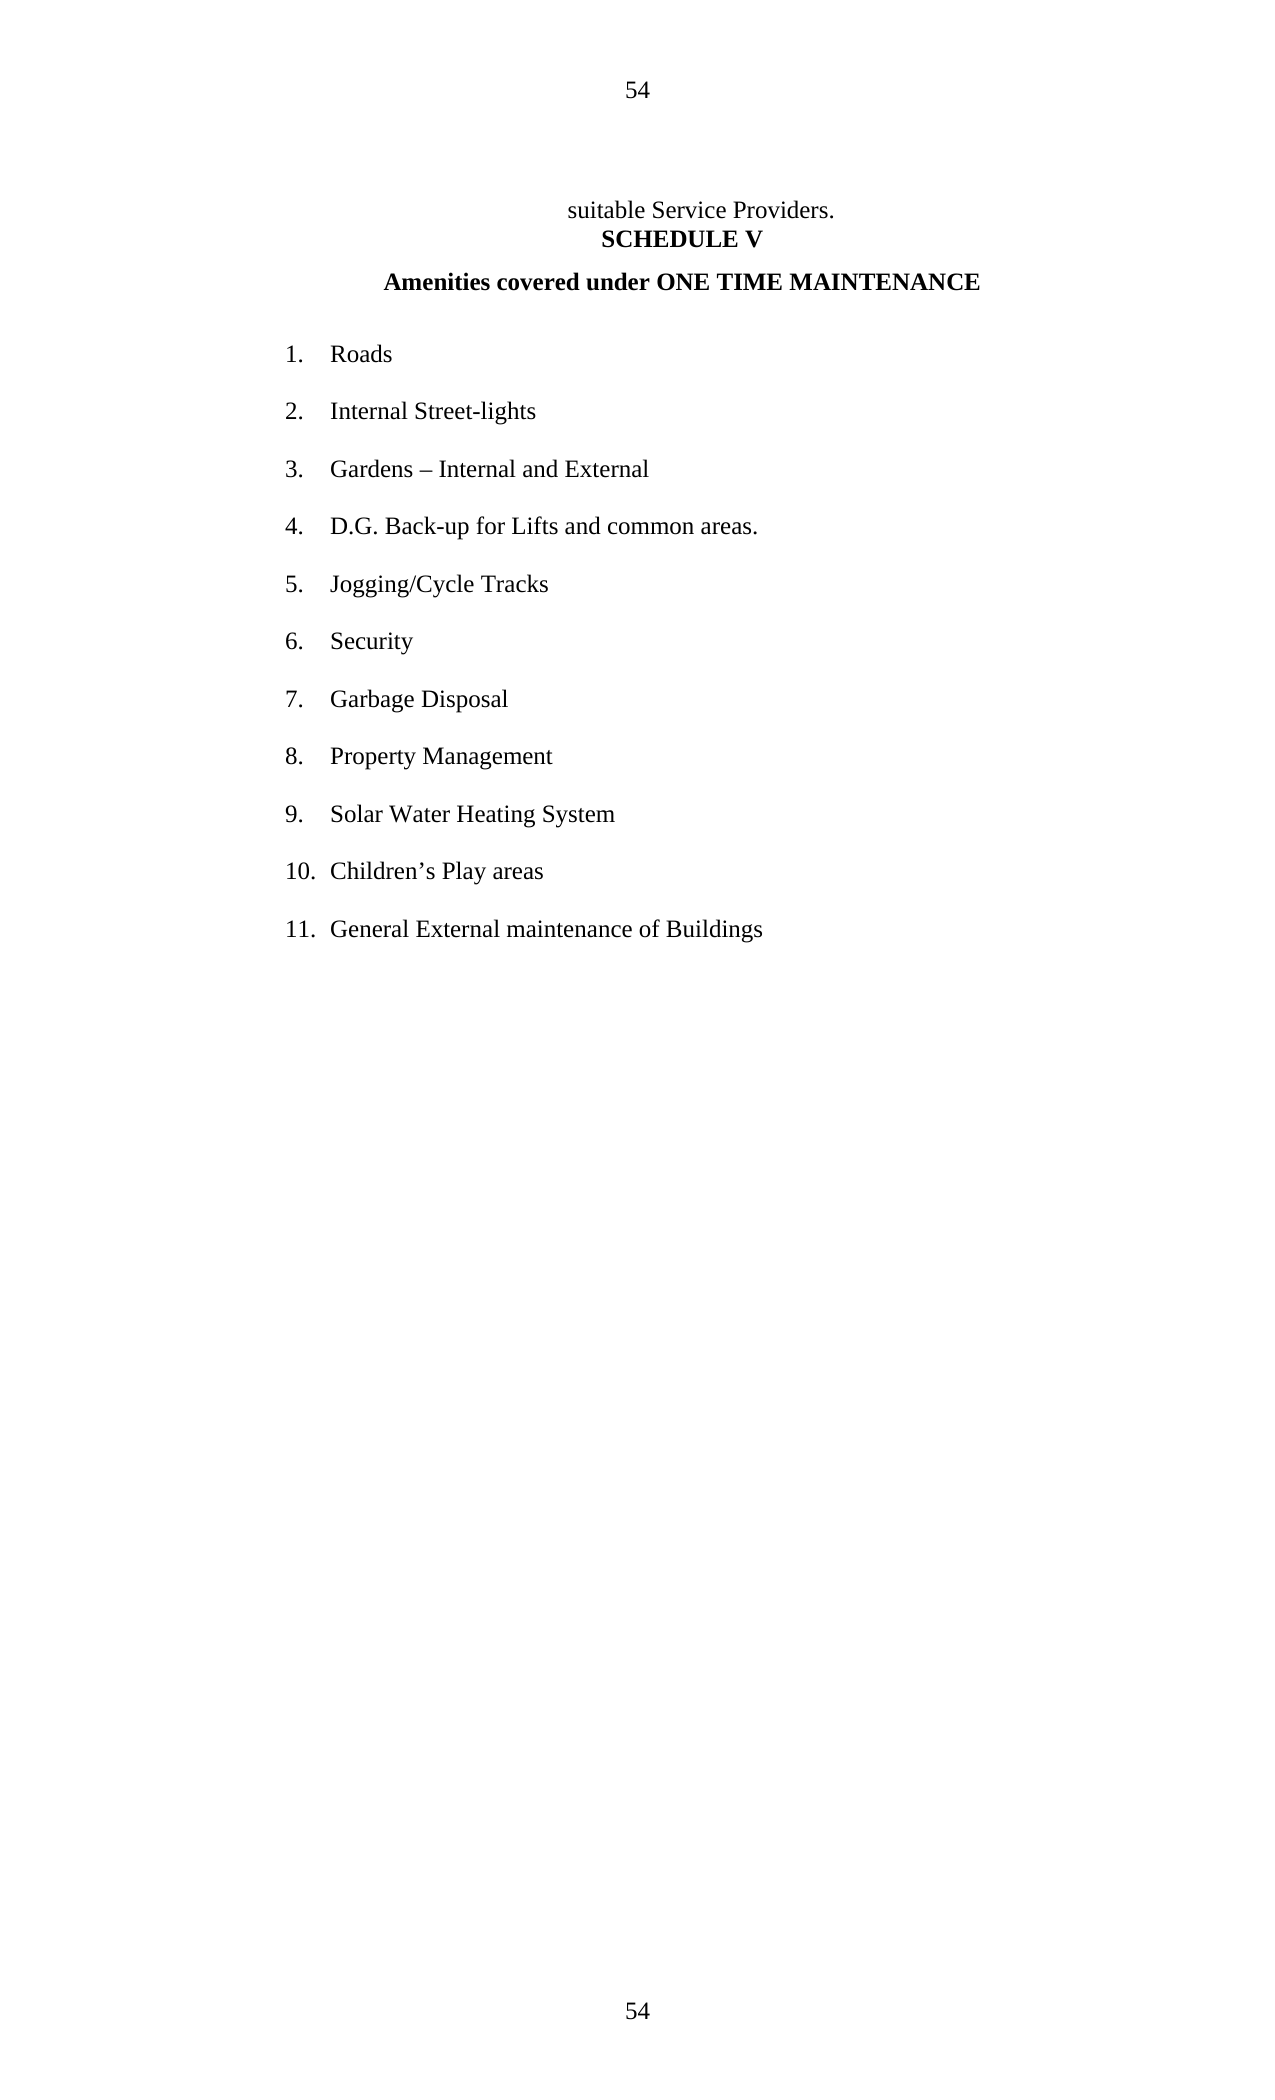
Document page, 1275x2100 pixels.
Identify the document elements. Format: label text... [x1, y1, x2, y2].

text 5. Jogging/Cycle Tracks [285, 569, 990, 597]
subtitle SCHEDULE V [360, 224, 990, 252]
text Amenities covered under ONE TIME MAINTENANCE [360, 267, 990, 296]
text 11. General External maintenance of Buildings [285, 914, 990, 942]
text 8. Property Management [285, 741, 990, 770]
text 3. Gardens – Internal and External [285, 454, 990, 482]
text -lights [285, 396, 990, 425]
text 1. Roads [285, 339, 990, 367]
text 4. D.G. Back-up for Lifts and common areas. [285, 511, 990, 540]
text 10. Children’s Play areas [285, 856, 990, 885]
text 9. Solar Water Heating System [285, 799, 990, 827]
text suitable Service Providers. [510, 195, 990, 224]
text 7. Garbage Disposal [285, 684, 990, 712]
text 6. Security [285, 626, 990, 655]
